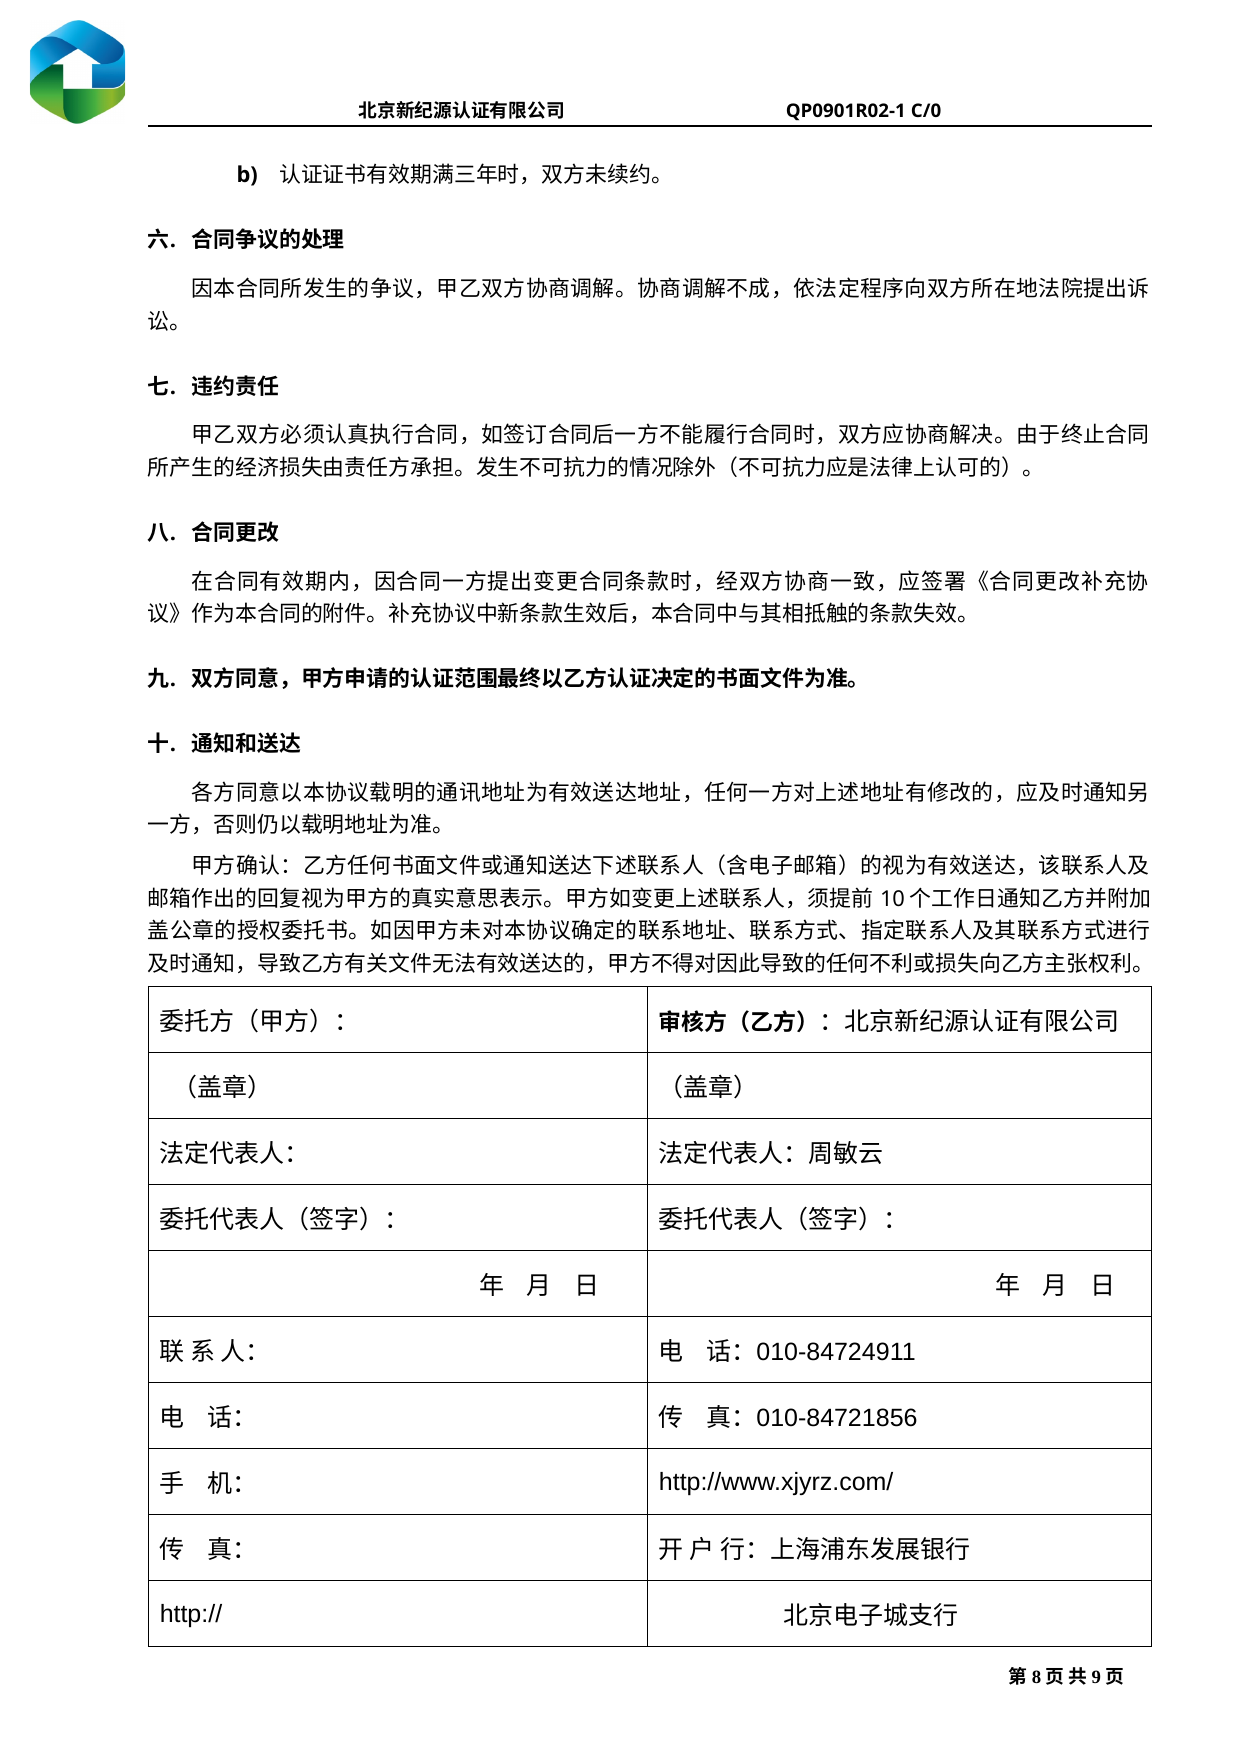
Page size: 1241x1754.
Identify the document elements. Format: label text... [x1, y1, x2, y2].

text 甲方确认：乙方任何书面文件或通知送达下述联系人（含电子邮箱）的视为有效送达，该联系人及邮箱作出的回复视为甲方的真实意思表示。甲方如变更上述联系人，须提前10个工作日通知乙方并附加盖公章的授权委托书。如因甲方未对本协议确定的联系地址、联系方式、指定联系人及其联系方式进行及时通知，导致乙方有关文件无法有效送达的，甲方不得对因此导致的任何不利或损失向乙方主张权利。 [148, 848, 1152, 978]
table_cell （盖章） [149, 1053, 647, 1118]
list 认证证书有效期满三年时，双方未续约。 [148, 157, 1152, 189]
table_cell http://www.xjyrz.com/ [648, 1449, 1151, 1514]
list 违约责任 [148, 368, 1152, 401]
table_cell 委托代表人（签字）： [648, 1185, 1151, 1250]
table_cell 电 话： [149, 1383, 647, 1448]
table_cell （盖章） [648, 1053, 1151, 1118]
picture [29, 20, 126, 124]
table_cell 开 户 行：上海浦东发展银行 [648, 1515, 1151, 1580]
table_cell 年 月 日 [648, 1251, 1151, 1316]
table_cell 电 话：010-84724911 [648, 1317, 1151, 1382]
list 合同更改 [148, 514, 1152, 547]
table_cell 手 机： [149, 1449, 647, 1514]
table_header 审核方（乙方）：北京新纪源认证有限公司 [648, 987, 1151, 1052]
table_header 委托方（甲方）： [149, 987, 647, 1052]
table_cell http:// [149, 1581, 647, 1646]
table_cell 年 月 日 [149, 1251, 647, 1316]
table_cell 联 系 人： [149, 1317, 647, 1382]
list 通知和送达 [148, 726, 1152, 758]
table_cell 法定代表人：周敏云 [648, 1119, 1151, 1184]
table_cell 传 真： [149, 1515, 647, 1580]
table_cell 传 真：010-84721856 [648, 1383, 1151, 1448]
table_cell 法定代表人： [149, 1119, 647, 1184]
text 在合同有效期内，因合同一方提出变更合同条款时，经双方协商一致，应签署《合同更改补充协议》作为本合同的附件。补充协议中新条款生效后，本合同中与其相抵触的条款失效。 [148, 563, 1152, 628]
list 双方同意，甲方申请的认证范围最终以乙方认证决定的书面文件为准。 [148, 661, 1152, 693]
text 各方同意以本协议载明的通讯地址为有效送达地址，任何一方对上述地址有修改的，应及时通知另一方，否则仍以载明地址为准。 [148, 774, 1152, 839]
table_cell 委托代表人（签字）： [149, 1185, 647, 1250]
text 因本合同所发生的争议，甲乙双方协商调解。协商调解不成，依法定程序向双方所在地法院提出诉讼。 [148, 271, 1152, 336]
table_cell 北京电子城支行 [648, 1581, 1151, 1646]
text 甲乙双方必须认真执行合同，如签订合同后一方不能履行合同时，双方应协商解决。由于终止合同所产生的经济损失由责任方承担。发生不可抗力的情况除外（不可抗力应是法律上认可的）。 [148, 417, 1152, 482]
list 合同争议的处理 [148, 222, 1152, 254]
